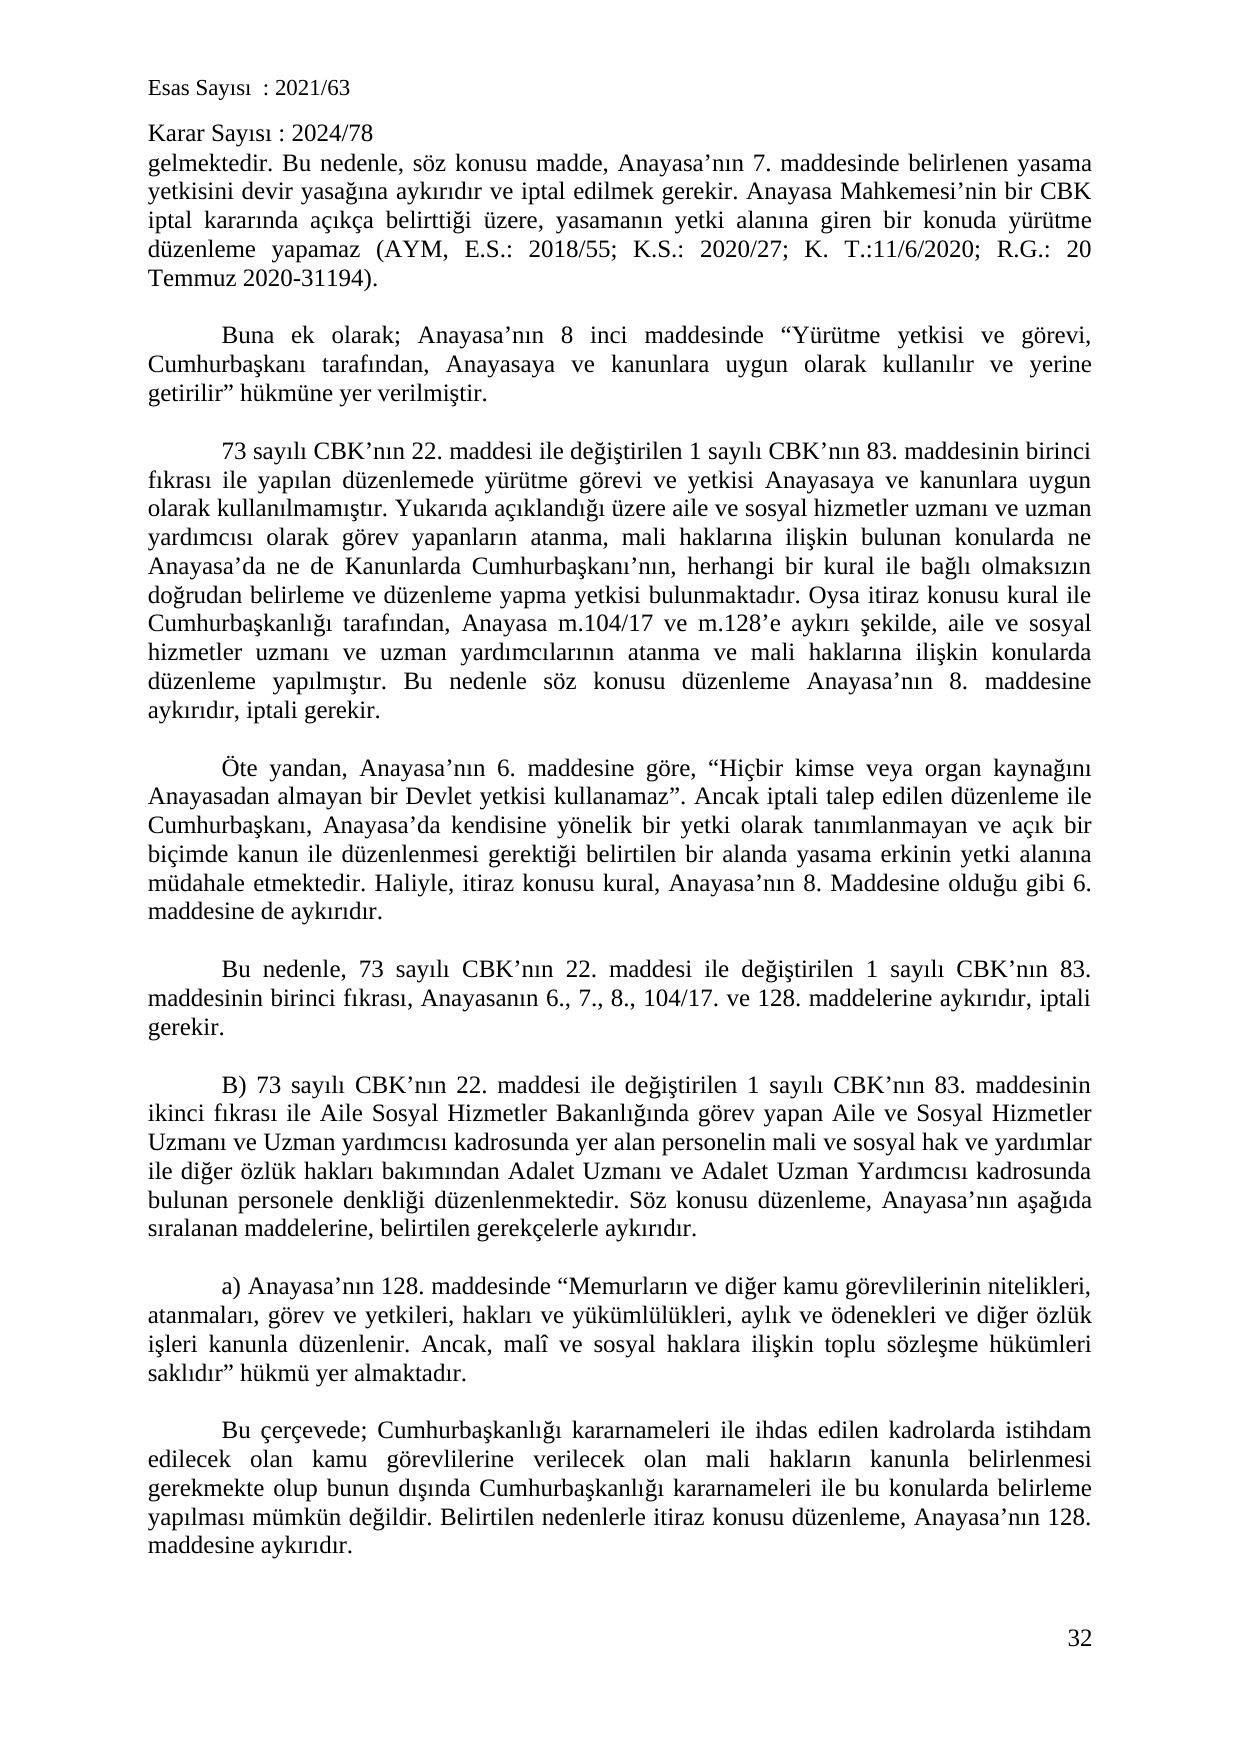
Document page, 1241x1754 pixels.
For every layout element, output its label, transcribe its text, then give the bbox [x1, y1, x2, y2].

text a) Anayasa’nın 128. maddesinde “Memurların ve diğer kamu görevlilerinin nitelikleri, atanmaları, görev ve yetkileri, hakları ve yükümlülükleri, aylık ve ödenekleri ve diğer özlük işleri kanunla düzenlenir. Ancak, malî ve sosyal haklara ilişkin toplu sözleşme hükümleri saklıdır” hükmü yer almaktadır. [148, 1271, 1093, 1386]
text B) 73 sayılı CBK’nın 22. maddesi ile değiştirilen 1 sayılı CBK’nın 83. maddesinin ikinci fıkrası ile Aile Sosyal Hizmetler Bakanlığında görev yapan Aile ve Sosyal Hizmetler Uzmanı ve Uzman yardımcısı kadrosunda yer alan personelin mali ve sosyal hak ve yardımlar ile diğer özlük hakları bakımından Adalet Uzmanı ve Adalet Uzman Yardımcısı kadrosunda bulunan personele denkliği düzenlenmektedir. Söz konusu düzenleme, Anayasa’nın aşağıda sıralanan maddelerine, belirtilen gerekçelerle aykırıdır. [148, 1070, 1093, 1242]
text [148, 148, 1093, 291]
text Buna ek olarak; Anayasa’nın 8 inci maddesinde “Yürütme yetkisi ve görevi, Cumhurbaşkanı tarafından, Anayasaya ve kanunlara uygun olarak kullanılır ve yerine getirilir” hükmüne yer verilmiştir. [148, 321, 1093, 407]
text Bu nedenle, 73 sayılı CBK’nın 22. maddesi ile değiştirilen 1 sayılı CBK’nın 83. maddesinin birinci fıkrası, Anayasanın 6., 7., 8., 104/17. ve 128. maddelerine aykırıdır, iptali gerekir. [148, 954, 1093, 1041]
text 73 sayılı CBK’nın 22. maddesi ile değiştirilen 1 sayılı CBK’nın 83. maddesinin birinci fıkrası ile yapılan düzenlemede yürütme görevi ve yetkisi Anayasaya ve kanunlara uygun olarak kullanılmamıştır. Yukarıda açıklandığı üzere aile ve sosyal hizmetler uzmanı ve uzman yardımcısı olarak görev yapanların atanma, mali haklarına ilişkin bulunan konularda ne Anayasa’da ne de Kanunlarda Cumhurbaşkanı’nın, herhangi bir kural ile bağlı olmaksızın doğrudan belirleme ve düzenleme yapma yetkisi bulunmaktadır. Oysa itiraz konusu kural ile Cumhurbaşkanlığı tarafından, Anayasa m.104/17 ve m.128’e aykırı şekilde, aile ve sosyal hizmetler uzmanı ve uzman yardımcılarının atanma ve mali haklarına ilişkin konularda düzenleme yapılmıştır. Bu nedenle söz konusu düzenleme Anayasa’nın 8. maddesine aykırıdır, iptali gerekir. [148, 436, 1093, 723]
text Bu çerçevede; Cumhurbaşkanlığı kararnameleri ile ihdas edilen kadrolarda istihdam edilecek olan kamu görevlilerine verilecek olan mali hakların kanunla belirlenmesi gerekmekte olup bunun dışında Cumhurbaşkanlığı kararnameleri ile bu konularda belirleme yapılması mümkün değildir. Belirtilen nedenlerle itiraz konusu düzenleme, Anayasa’nın 128. maddesine aykırıdır. [148, 1416, 1093, 1559]
text Öte yandan, Anayasa’nın 6. maddesine göre, “Hiçbir kimse veya organ kaynağını Anayasadan almayan bir Devlet yetkisi kullanamaz”. Ancak iptali talep edilen düzenleme ile Cumhurbaşkanı, Anayasa’da kendisine yönelik bir yetki olarak tanımlanmayan ve açık bir biçimde kanun ile düzenlenmesi gerektiği belirtilen bir alanda yasama erkinin yetki alanına müdahale etmektedir. Haliyle, itiraz konusu kural, Anayasa’nın 8. Maddesine olduğu gibi 6. maddesine de aykırıdır. [148, 753, 1093, 925]
